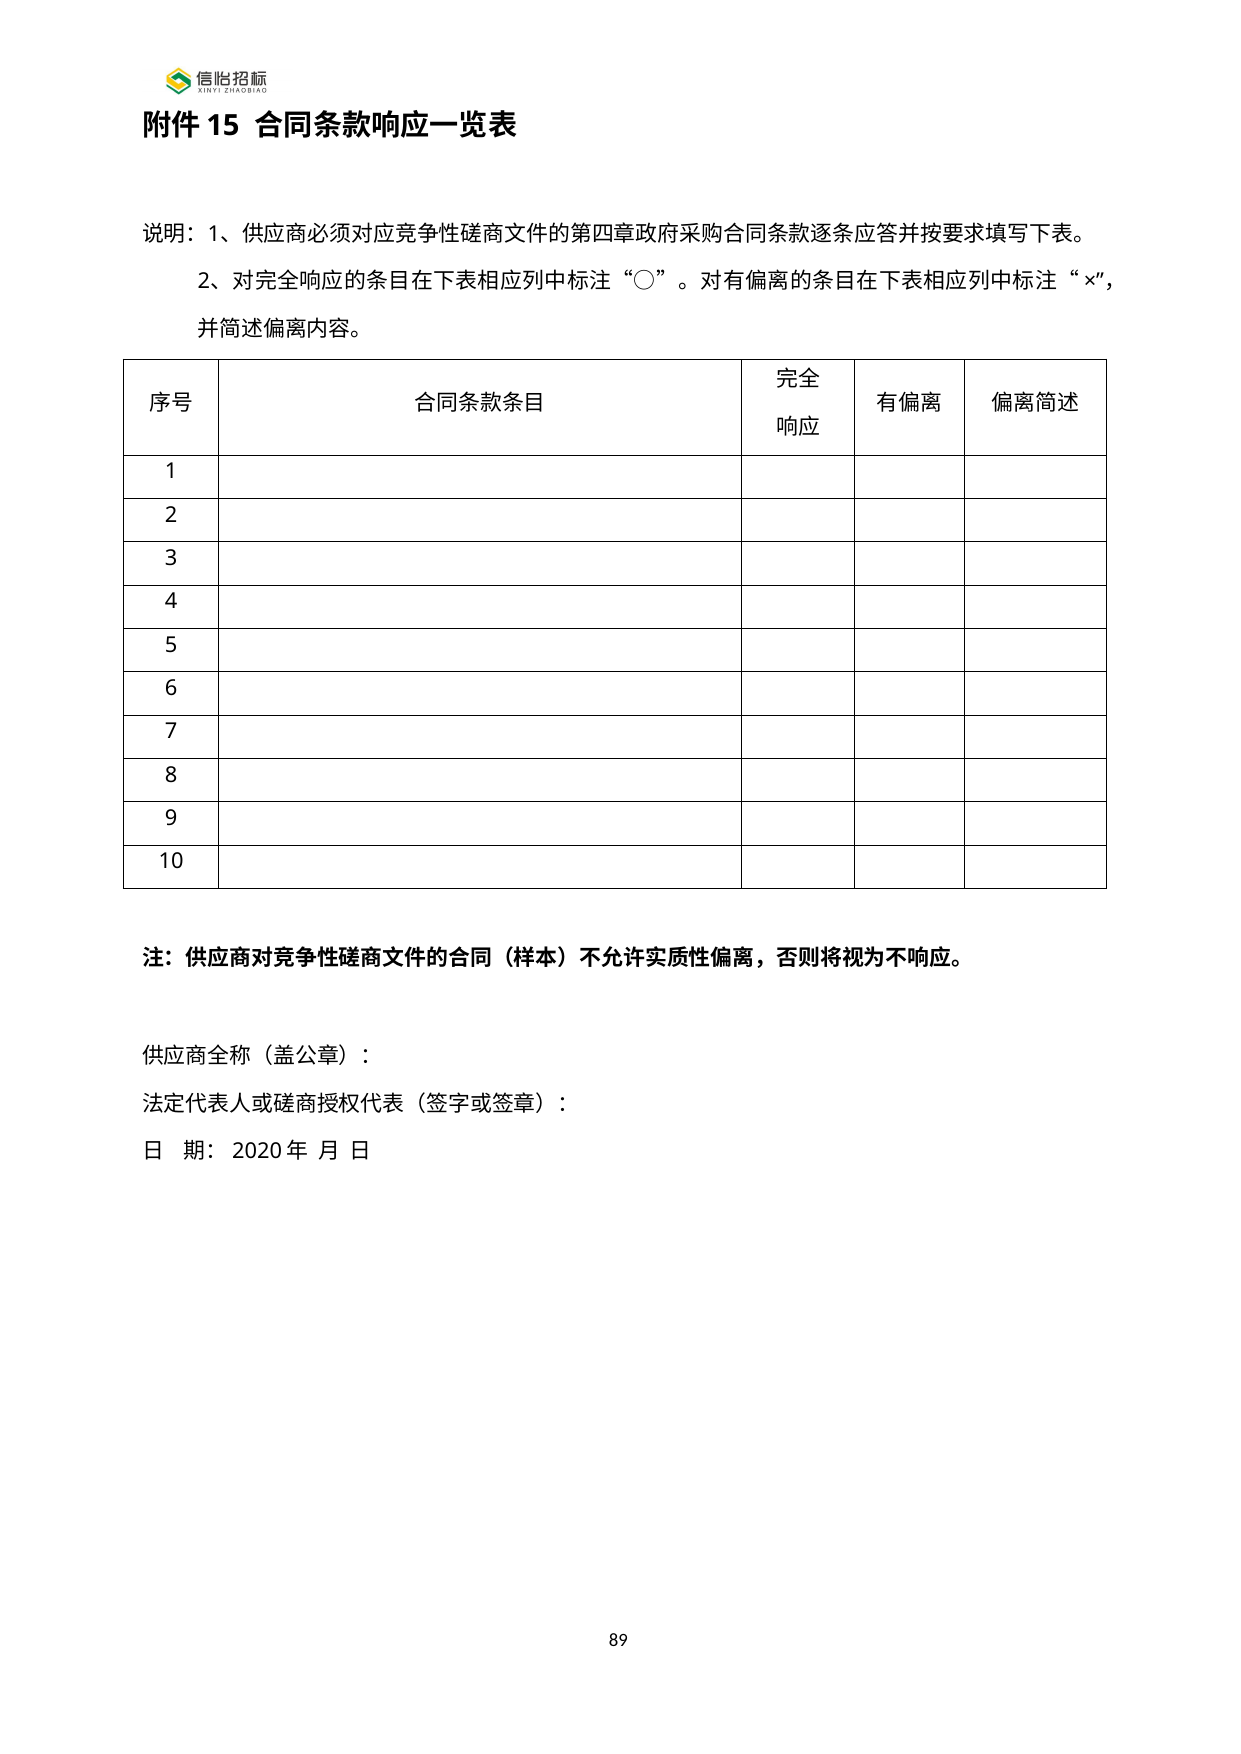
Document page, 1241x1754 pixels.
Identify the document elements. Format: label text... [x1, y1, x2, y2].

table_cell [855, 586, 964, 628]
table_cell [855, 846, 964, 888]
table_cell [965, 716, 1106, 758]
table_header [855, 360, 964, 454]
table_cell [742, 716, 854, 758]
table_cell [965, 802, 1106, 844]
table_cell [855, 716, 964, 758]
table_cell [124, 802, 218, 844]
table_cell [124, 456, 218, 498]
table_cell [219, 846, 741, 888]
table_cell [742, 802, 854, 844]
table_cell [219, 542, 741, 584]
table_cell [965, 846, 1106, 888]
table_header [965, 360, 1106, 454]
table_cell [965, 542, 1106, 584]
text 日 期： 2020年 月 日 [142, 1133, 1104, 1165]
text 供应商全称（盖公章）： [142, 1038, 1104, 1070]
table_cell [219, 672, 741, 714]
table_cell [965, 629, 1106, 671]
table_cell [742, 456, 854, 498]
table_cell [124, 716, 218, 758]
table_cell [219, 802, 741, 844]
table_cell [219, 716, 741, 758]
text 附件15 合同条款响应一览表 [142, 101, 1104, 144]
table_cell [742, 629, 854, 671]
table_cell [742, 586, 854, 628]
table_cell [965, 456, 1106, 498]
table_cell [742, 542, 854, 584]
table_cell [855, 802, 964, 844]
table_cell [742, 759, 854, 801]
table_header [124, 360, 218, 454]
picture [141, 59, 294, 102]
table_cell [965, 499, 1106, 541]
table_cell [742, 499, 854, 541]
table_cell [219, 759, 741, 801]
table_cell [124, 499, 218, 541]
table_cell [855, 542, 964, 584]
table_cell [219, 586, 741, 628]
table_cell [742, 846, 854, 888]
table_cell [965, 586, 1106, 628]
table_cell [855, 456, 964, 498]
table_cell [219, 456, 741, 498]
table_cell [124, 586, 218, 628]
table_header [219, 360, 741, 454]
text 注：供应商对竞争性磋商文件的合同（样本）不允许实质性偏离，否则将视为不响应。 [142, 940, 1104, 972]
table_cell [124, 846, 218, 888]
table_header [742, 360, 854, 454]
text 2、对完全响应的条目在下表相应列中标注“○”。对有偏离的条目在下表相应列中标注“×”，并简述偏离内容。 [197, 263, 1104, 343]
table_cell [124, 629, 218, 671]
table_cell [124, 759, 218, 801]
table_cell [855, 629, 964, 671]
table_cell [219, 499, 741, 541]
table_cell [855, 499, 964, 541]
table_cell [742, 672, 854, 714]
text 法定代表人或磋商授权代表（签字或签章）： [142, 1086, 1104, 1118]
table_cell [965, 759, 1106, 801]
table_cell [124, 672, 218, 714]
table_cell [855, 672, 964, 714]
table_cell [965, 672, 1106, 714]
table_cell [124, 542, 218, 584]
text 说明：1、供应商必须对应竞争性磋商文件的第四章政府采购合同条款逐条应答并按要求填写下表。 [142, 216, 1104, 248]
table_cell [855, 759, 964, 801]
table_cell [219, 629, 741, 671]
